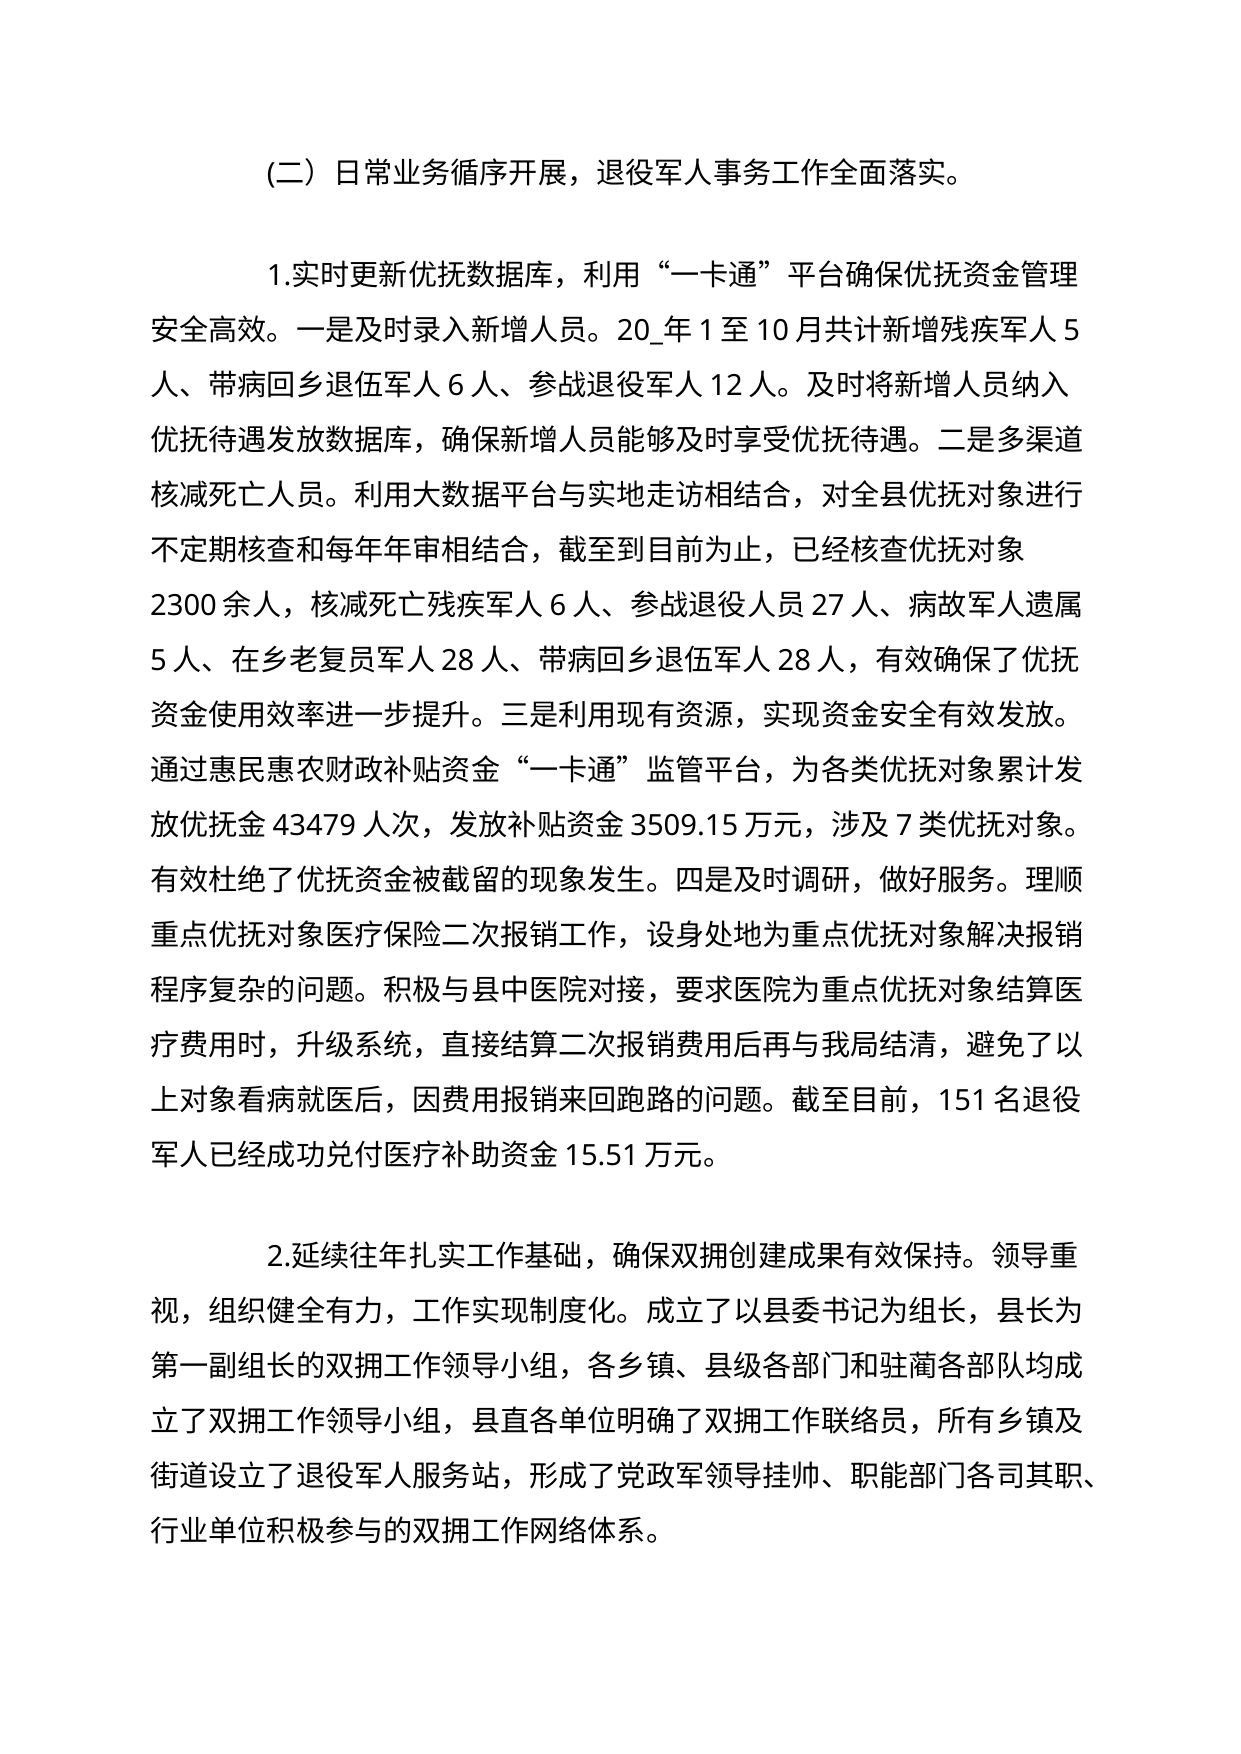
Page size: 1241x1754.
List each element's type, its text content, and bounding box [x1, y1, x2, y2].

text 2.延续往年扎实工作基础，确保双拥创建成果有效保持。领导重视，组织健全有力，工作实现制度化。成立了以县委书记为组长，县长为第一副组长的双拥工作领导小组，各乡镇、县级各部门和驻蔺各部队均成立了双拥工作领导小组，县直各单位明确了双拥工作联络员，所有乡镇及街道设立了退役军人服务站，形成了党政军领导挂帅、职能部门各司其职、行业单位积极参与的双拥工作网络体系。 [150, 1233, 1090, 1550]
text (二）日常业务循序开展，退役军人事务工作全面落实。 [150, 150, 1090, 192]
text 1.实时更新优抚数据库，利用“一卡通”平台确保优抚资金管理安全高效。一是及时录入新增人员。20_年1至10月共计新增残疾军人5人、带病回乡退伍军人6人、参战退役军人12人。及时将新增人员纳入优抚待遇发放数据库，确保新增人员能够及时享受优抚待遇。二是多渠道核减死亡人员。利用大数据平台与实地走访相结合，对全县优抚对象进行不定期核查和每年年审相结合，截至到目前为止，已经核查优抚对象2300余人，核减死亡残疾军人6人、参战退役人员27人、病故军人遗属5人、在乡老复员军人28人、带病回乡退伍军人28人，有效确保了优抚资金使用效率进一步提升。三是利用现有资源，实现资金安全有效发放。通过惠民惠农财政补贴资金“一卡通”监管平台，为各类优抚对象累计发放优抚金43479人次，发放补贴资金3509.15万元，涉及7类优抚对象。有效杜绝了优抚资金被截留的现象发生。四是及时调研，做好服务。理顺重点优抚对象医疗保险二次报销工作，设身处地为重点优抚对象解决报销程序复杂的问题。积极与县中医院对接，要求医院为重点优抚对象结算医疗费用时，升级系统，直接结算二次报销费用后再与我局结清，避免了以上对象看病就医后，因费用报销来回跑路的问题。截至目前，151名退役军人已经成功兑付医疗补助资金15.51万元。 [150, 252, 1090, 1173]
